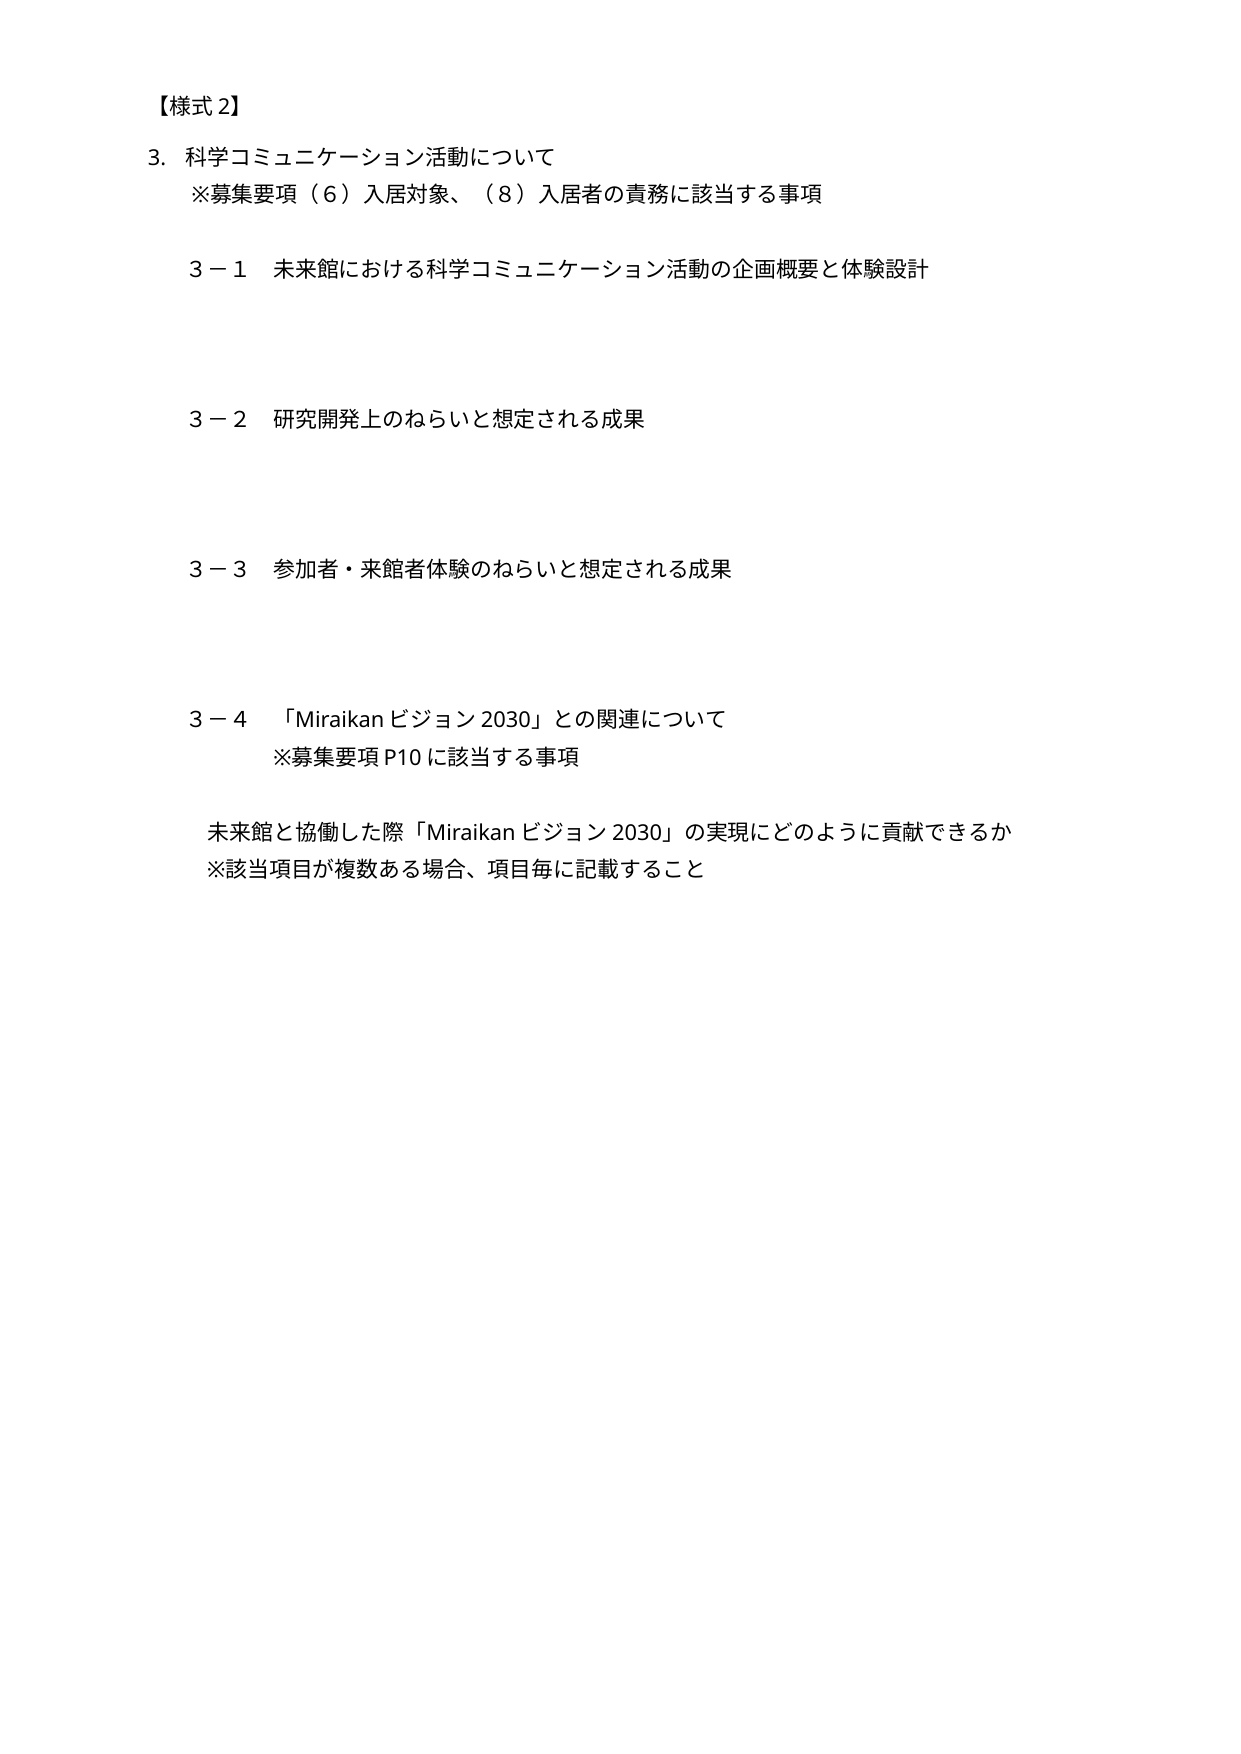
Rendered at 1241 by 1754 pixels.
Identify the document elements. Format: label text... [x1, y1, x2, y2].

text ※募集要項（６）入居対象、（８）入居者の責務に該当する事項 [148, 174, 1092, 212]
text ３－２ 研究開発上のねらいと想定される成果 [186, 399, 1092, 437]
list 科学コミュニケーション活動について [148, 137, 1092, 174]
text ※募集要項P10に該当する事項 [186, 737, 1092, 774]
text ３－１ 未来館における科学コミュニケーション活動の企画概要と体験設計 [186, 249, 1092, 287]
text 未来館と協働した際「Miraikanビジョン2030」の実現にどのように貢献できるか [186, 812, 1092, 849]
text ３－３ 参加者・来館者体験のねらいと想定される成果 [186, 549, 1092, 587]
text ※該当項目が複数ある場合、項目毎に記載すること [186, 849, 1092, 887]
text ３－４ 「Miraikanビジョン2030」との関連について [186, 699, 1092, 737]
